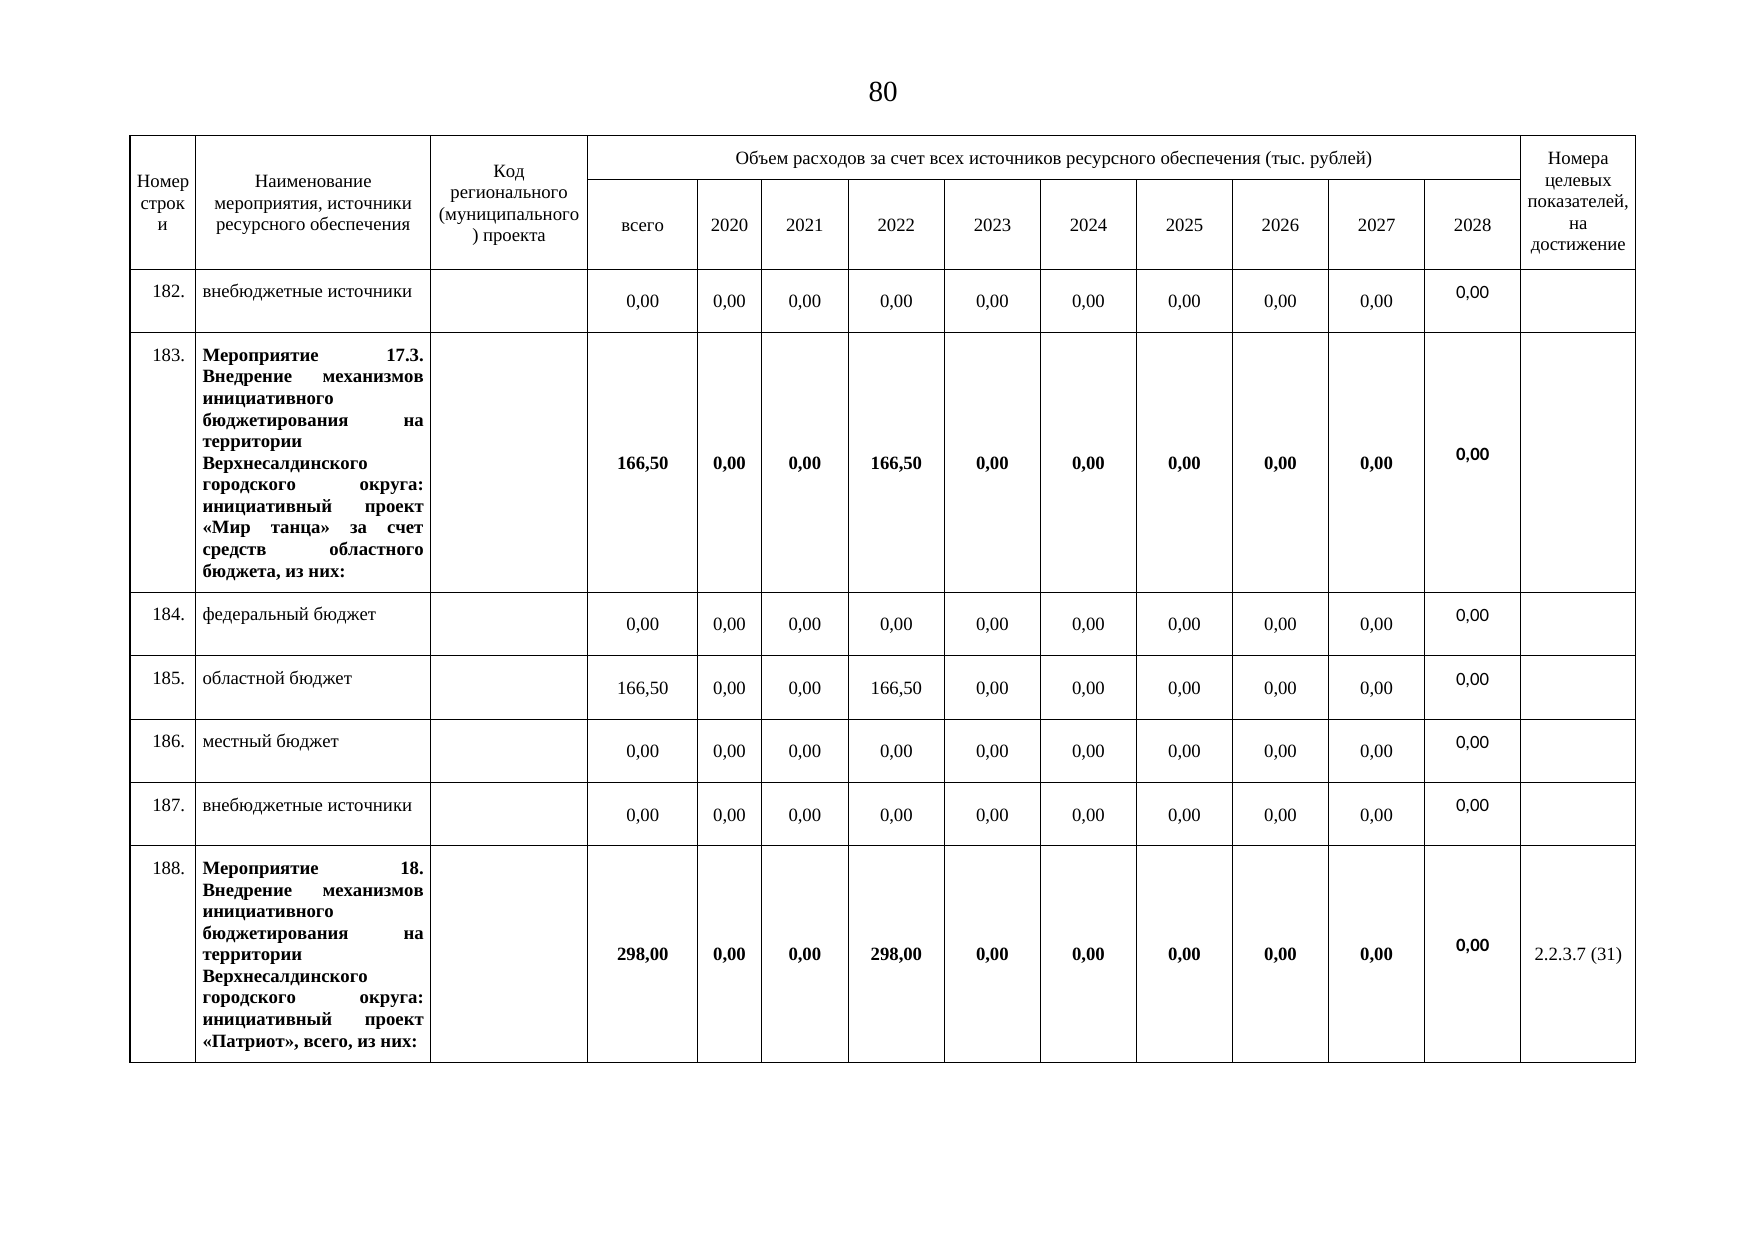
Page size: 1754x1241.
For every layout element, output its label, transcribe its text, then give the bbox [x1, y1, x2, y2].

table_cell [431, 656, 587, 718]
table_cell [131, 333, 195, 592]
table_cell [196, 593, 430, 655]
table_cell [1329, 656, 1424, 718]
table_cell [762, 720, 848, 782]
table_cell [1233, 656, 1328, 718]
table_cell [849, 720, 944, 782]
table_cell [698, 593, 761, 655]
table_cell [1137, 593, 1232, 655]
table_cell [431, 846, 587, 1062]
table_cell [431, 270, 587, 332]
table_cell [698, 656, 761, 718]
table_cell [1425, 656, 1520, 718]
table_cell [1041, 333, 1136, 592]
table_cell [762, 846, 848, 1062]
table_cell всего [588, 180, 697, 269]
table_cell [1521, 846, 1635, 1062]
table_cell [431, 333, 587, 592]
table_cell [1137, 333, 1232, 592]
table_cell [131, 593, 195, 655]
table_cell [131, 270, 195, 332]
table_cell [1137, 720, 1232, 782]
table_cell 2022 [849, 180, 944, 269]
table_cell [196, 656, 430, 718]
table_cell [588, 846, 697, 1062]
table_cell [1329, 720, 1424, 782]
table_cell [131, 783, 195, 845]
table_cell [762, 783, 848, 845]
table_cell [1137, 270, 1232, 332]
table_cell 2021 [762, 180, 848, 269]
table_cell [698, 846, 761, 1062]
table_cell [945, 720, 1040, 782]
table_cell 2024 [1041, 180, 1136, 269]
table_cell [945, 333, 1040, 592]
table_header Номера целевых показателей, на достижение которых направлены мероприятия [1521, 136, 1635, 269]
table_header Наименование мероприятия, источники ресурсного обеспечения [196, 136, 430, 269]
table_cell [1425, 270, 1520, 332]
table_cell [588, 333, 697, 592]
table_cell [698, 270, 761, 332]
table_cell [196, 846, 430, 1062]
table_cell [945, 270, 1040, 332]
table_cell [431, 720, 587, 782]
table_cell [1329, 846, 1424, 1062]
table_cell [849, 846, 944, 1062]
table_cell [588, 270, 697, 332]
table_cell 2025 [1137, 180, 1232, 269]
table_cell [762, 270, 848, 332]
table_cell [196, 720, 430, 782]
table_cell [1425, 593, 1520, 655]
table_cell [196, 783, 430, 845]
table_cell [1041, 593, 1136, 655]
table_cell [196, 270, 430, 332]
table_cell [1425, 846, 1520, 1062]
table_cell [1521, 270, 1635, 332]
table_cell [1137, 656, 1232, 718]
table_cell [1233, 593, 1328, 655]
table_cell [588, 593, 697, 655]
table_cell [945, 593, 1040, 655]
table_cell 2026 [1233, 180, 1328, 269]
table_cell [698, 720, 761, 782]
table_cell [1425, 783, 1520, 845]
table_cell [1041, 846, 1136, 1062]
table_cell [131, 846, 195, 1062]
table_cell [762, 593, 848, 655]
table_header Объем расходов за счет всех источников ресурсного обеспечения (тыс. рублей) [588, 136, 1520, 179]
table_header Код регионального (муниципального) проекта [431, 136, 587, 269]
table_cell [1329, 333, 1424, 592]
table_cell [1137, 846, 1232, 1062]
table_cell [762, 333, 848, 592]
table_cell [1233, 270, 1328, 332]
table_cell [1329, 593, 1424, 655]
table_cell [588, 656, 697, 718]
table_header Номер строки [131, 136, 195, 269]
table_cell 2027 [1329, 180, 1424, 269]
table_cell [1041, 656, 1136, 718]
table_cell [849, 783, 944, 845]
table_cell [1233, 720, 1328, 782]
table_cell 2028 [1425, 180, 1520, 269]
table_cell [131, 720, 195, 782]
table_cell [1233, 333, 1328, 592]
table_cell 2020 [698, 180, 761, 269]
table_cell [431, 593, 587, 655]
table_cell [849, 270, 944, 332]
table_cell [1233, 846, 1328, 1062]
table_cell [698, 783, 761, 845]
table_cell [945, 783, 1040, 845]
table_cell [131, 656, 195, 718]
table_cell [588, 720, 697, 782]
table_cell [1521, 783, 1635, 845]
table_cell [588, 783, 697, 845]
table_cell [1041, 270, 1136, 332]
table_cell 2023 [945, 180, 1040, 269]
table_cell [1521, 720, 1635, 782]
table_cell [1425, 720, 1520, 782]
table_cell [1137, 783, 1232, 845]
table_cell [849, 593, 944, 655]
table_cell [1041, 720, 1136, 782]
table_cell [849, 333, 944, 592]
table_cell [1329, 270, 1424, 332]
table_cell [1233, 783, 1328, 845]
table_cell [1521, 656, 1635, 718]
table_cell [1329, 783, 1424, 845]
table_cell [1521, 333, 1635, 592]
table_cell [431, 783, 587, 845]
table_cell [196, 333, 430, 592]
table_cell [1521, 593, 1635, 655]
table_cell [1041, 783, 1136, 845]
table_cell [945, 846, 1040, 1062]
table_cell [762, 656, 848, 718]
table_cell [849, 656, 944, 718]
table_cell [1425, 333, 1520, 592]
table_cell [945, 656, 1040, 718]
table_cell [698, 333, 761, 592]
